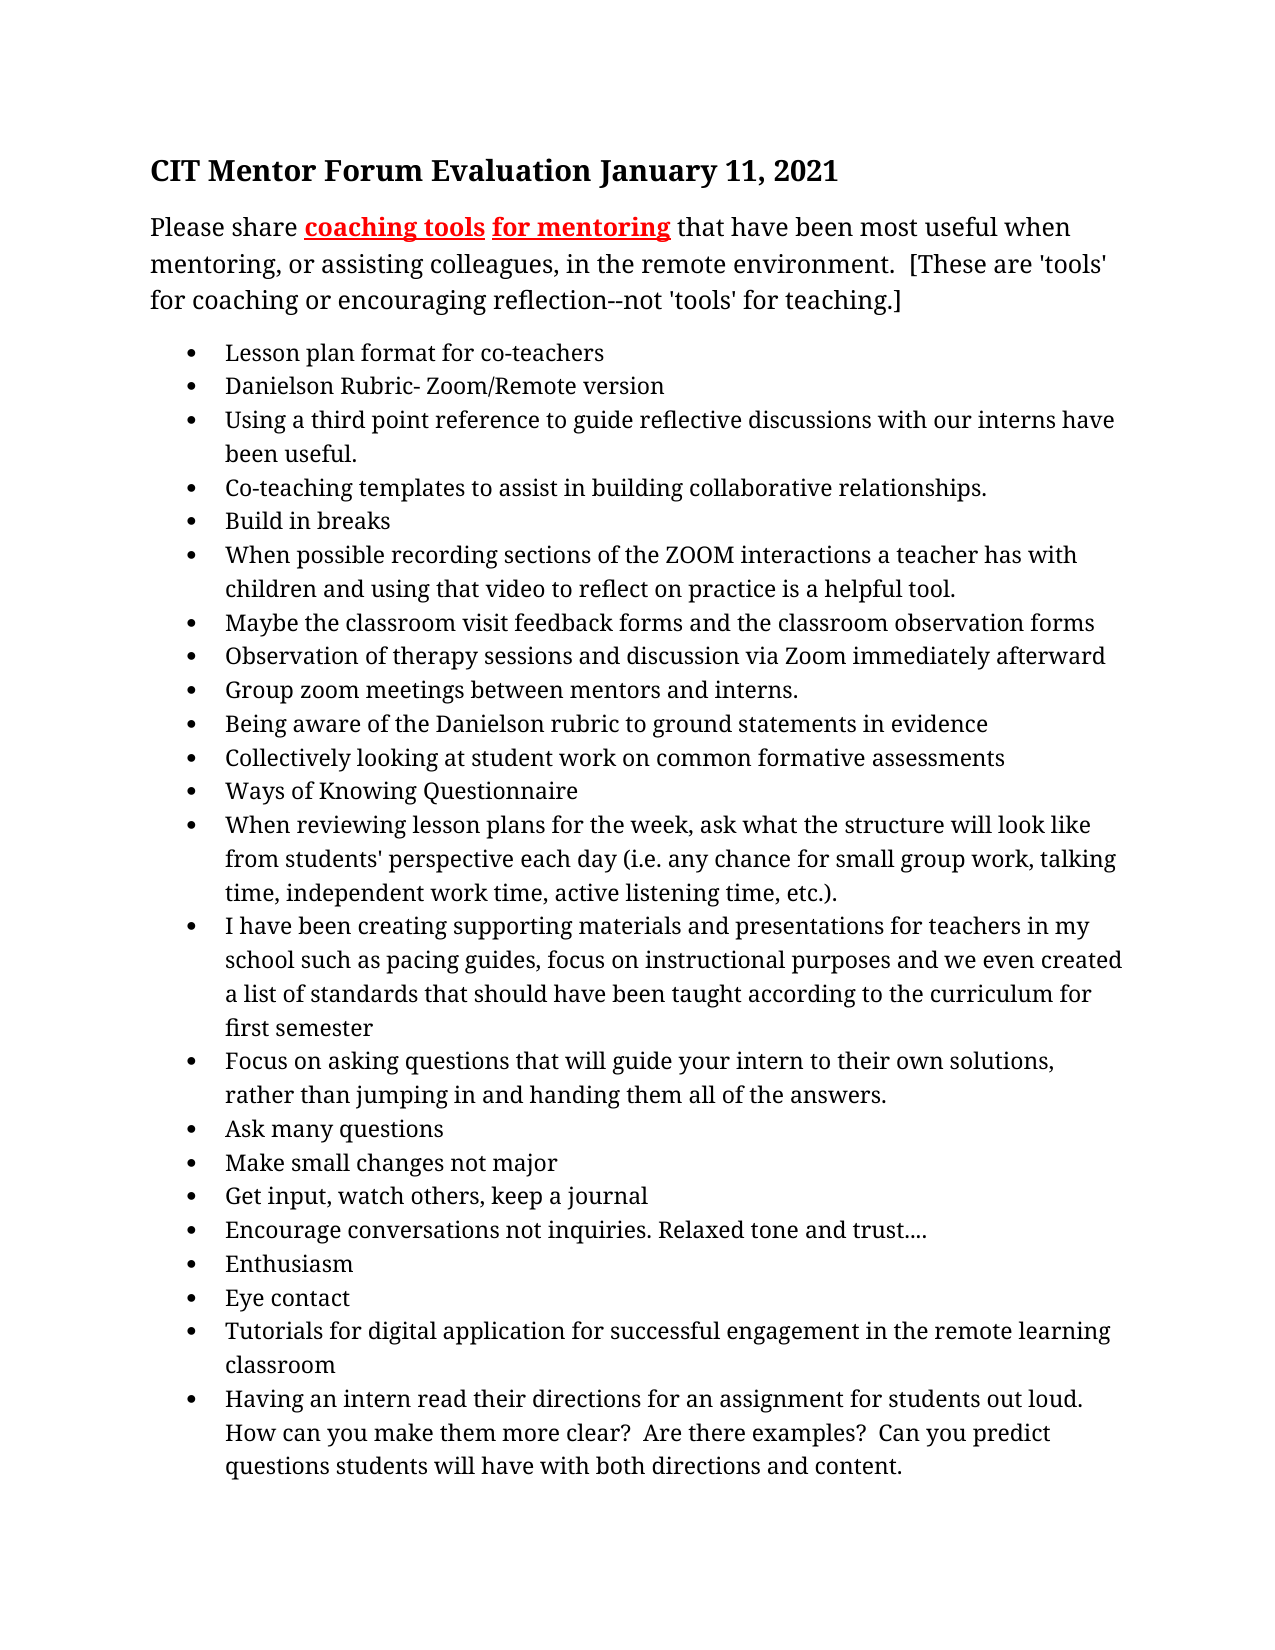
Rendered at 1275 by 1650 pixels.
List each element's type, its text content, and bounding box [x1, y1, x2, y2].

list When possible recording sections of the ZOOM interactions a teacher has with children and using that video to reflect on practice is a helpful tool. [187, 539, 1125, 604]
list Build in breaks [187, 505, 1125, 536]
list Observation of therapy sessions and discussion via Zoom immediately afterward [187, 640, 1125, 671]
list Get input, watch others, keep a journal [187, 1180, 1125, 1211]
list Collectively looking at student work on common formative assessments [187, 741, 1125, 773]
list Group zoom meetings between mentors and interns. [187, 674, 1125, 705]
list Enthusiasm [187, 1248, 1125, 1279]
list Encourage conversations not inquiries. Relaxed tone and trust.... [187, 1214, 1125, 1245]
list Danielson Rubric- Zoom/Remote version [187, 370, 1125, 401]
list Having an intern read their directions for an assignment for students out loud. How can you make them more clear? Are there examples? Can you predict questions students will have with both directions and content. [187, 1383, 1125, 1481]
list Tutorials for digital application for successful engagement in the remote learning classroom [187, 1315, 1125, 1380]
list Co-teaching templates to assist in building collaborative relationships. [187, 471, 1125, 503]
list Ask many questions [187, 1113, 1125, 1144]
list Using a third point reference to guide reflective discussions with our interns have been useful. [187, 404, 1125, 469]
list Eye contact [187, 1281, 1125, 1313]
text Please share coaching tools for mentoring that have been most useful when mentoring, or assisting colleagues, in the remote environment. [These are 'tools' for coaching or encouraging reflection--not 'tools' for teaching.] [150, 209, 1125, 317]
list When reviewing lesson plans for the week, ask what the structure will look like from students' perspective each day (i.e. any chance for small group work, talking time, independent work time, active listening time, etc.). [187, 809, 1125, 908]
list I have been creating supporting materials and presentations for teachers in my school such as pacing guides, focus on instructional purposes and we even created a list of standards that should have been taught according to the curriculum for first semester [187, 910, 1125, 1043]
list Focus on asking questions that will guide your intern to their own solutions, rather than jumping in and handing them all of the answers. [187, 1045, 1125, 1110]
list Being aware of the Danielson rubric to ground statements in evidence [187, 708, 1125, 739]
list Lesson plan format for co-teachers [187, 336, 1125, 368]
list Ways of Knowing Questionnaire [187, 775, 1125, 806]
list Maybe the classroom visit feedback forms and the classroom observation forms [187, 606, 1125, 638]
text CIT Mentor Forum Evaluation January 11, 2021 [150, 150, 1125, 190]
list Make small changes not major [187, 1146, 1125, 1178]
